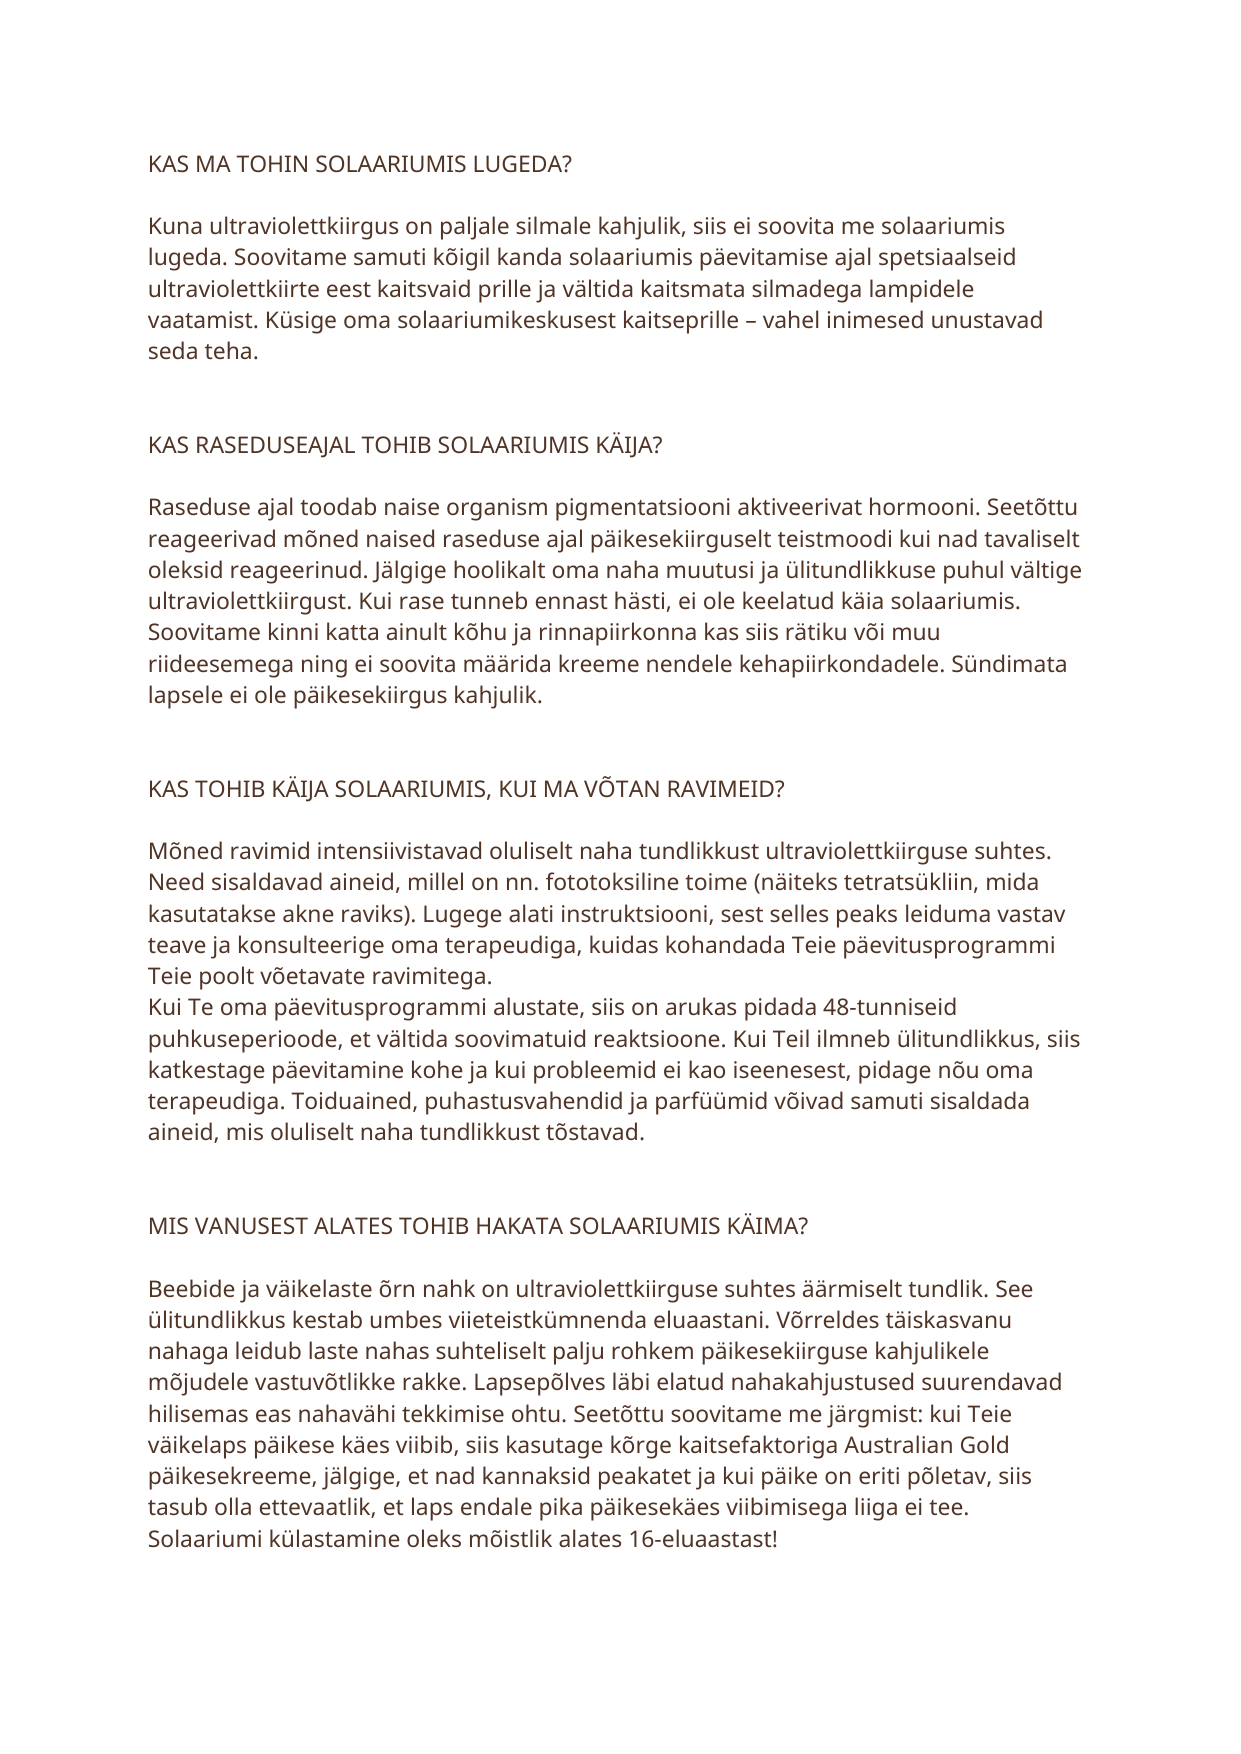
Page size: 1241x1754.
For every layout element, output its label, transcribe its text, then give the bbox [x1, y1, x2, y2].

text Kuna ultraviolettkiirgus on paljale silmale kahjulik, siis ei soovita me solaariumis lugeda. Soovitame samuti kõigil kanda solaariumis päevitamise ajal spetsiaalseid ultraviolettkiirte eest kaitsvaid prille ja vältida kaitsmata silmadega lampidele vaatamist. Küsige oma solaariumikeskusest kaitseprille – vahel inimesed unustavad seda teha. [148, 210, 1085, 366]
text Raseduse ajal toodab naise organism pigmentatsiooni aktiveerivat hormooni. Seetõttu reageerivad mõned naised raseduse ajal päikesekiirguselt teistmoodi kui nad tavaliselt oleksid reageerinud. Jälgige hoolikalt oma naha muutusi ja ülitundlikkuse puhul vältige ultraviolettkiirgust. Kui rase tunneb ennast hästi, ei ole keelatud käia solaariumis. Soovitame kinni katta ainult kõhu ja rinnapiirkonna kas siis rätiku või muu riideesemega ning ei soovita määrida kreeme nendele kehapiirkondadele. Sündimata lapsele ei ole päikesekiirgus kahjulik. [148, 491, 1085, 710]
text Mõned ravimid intensiivistavad oluliselt naha tundlikkust ultraviolettkiirguse suhtes. Need sisaldavad aineid, millel on nn. fototoksiline toime (näiteks tetratsükliin, mida kasutatakse akne raviks). Lugege alati instruktsiooni, sest selles peaks leiduma vastav teave ja konsulteerige oma terapeudiga, kuidas kohandada Teie päevitusprogrammi Teie poolt võetavate ravimitega. [148, 835, 1085, 991]
text Beebide ja väikelaste õrn nahk on ultraviolettkiirguse suhtes äärmiselt tundlik. See ülitundlikkus kestab umbes viieteistkümnenda eluaastani. Võrreldes täiskasvanu nahaga leidub laste nahas suhteliselt palju rohkem päikesekiirguse kahjulikele mõjudele vastuvõtlikke rakke. Lapsepõlves läbi elatud nahakahjustused suurendavad hilisemas eas nahavähi tekkimise ohtu. Seetõttu soovitame me järgmist: kui Teie väikelaps päikese käes viibib, siis kasutage kõrge kaitsefaktoriga Australian Gold päikesekreeme, jälgige, et nad kannaksid peakatet ja kui päike on eriti põletav, siis tasub olla ettevaatlik, et laps endale pika päikesekäes viibimisega liiga ei tee. Solaariumi külastamine oleks mõistlik alates 16-eluaastast! [148, 1273, 1085, 1554]
text MIS VANUSEST ALATES TOHIB HAKATA SOLAARIUMIS KÄIMA? [148, 1210, 1085, 1241]
text KAS RASEDUSEAJAL TOHIB SOLAARIUMIS KÄIJA? [148, 429, 1085, 460]
text Kui Te oma päevitusprogrammi alustate, siis on arukas pidada 48-tunniseid puhkuseperioode, et vältida soovimatuid reaktsioone. Kui Teil ilmneb ülitundlikkus, siis katkestage päevitamine kohe ja kui probleemid ei kao iseenesest, pidage nõu oma terapeudiga. Toiduained, puhastusvahendid ja parfüümid võivad samuti sisaldada aineid, mis oluliselt naha tundlikkust tõstavad. [148, 991, 1085, 1148]
text KAS MA TOHIN SOLAARIUMIS LUGEDA? [148, 148, 1085, 179]
text KAS TOHIB KÄIJA SOLAARIUMIS, KUI MA VÕTAN RAVIMEID? [148, 773, 1085, 804]
